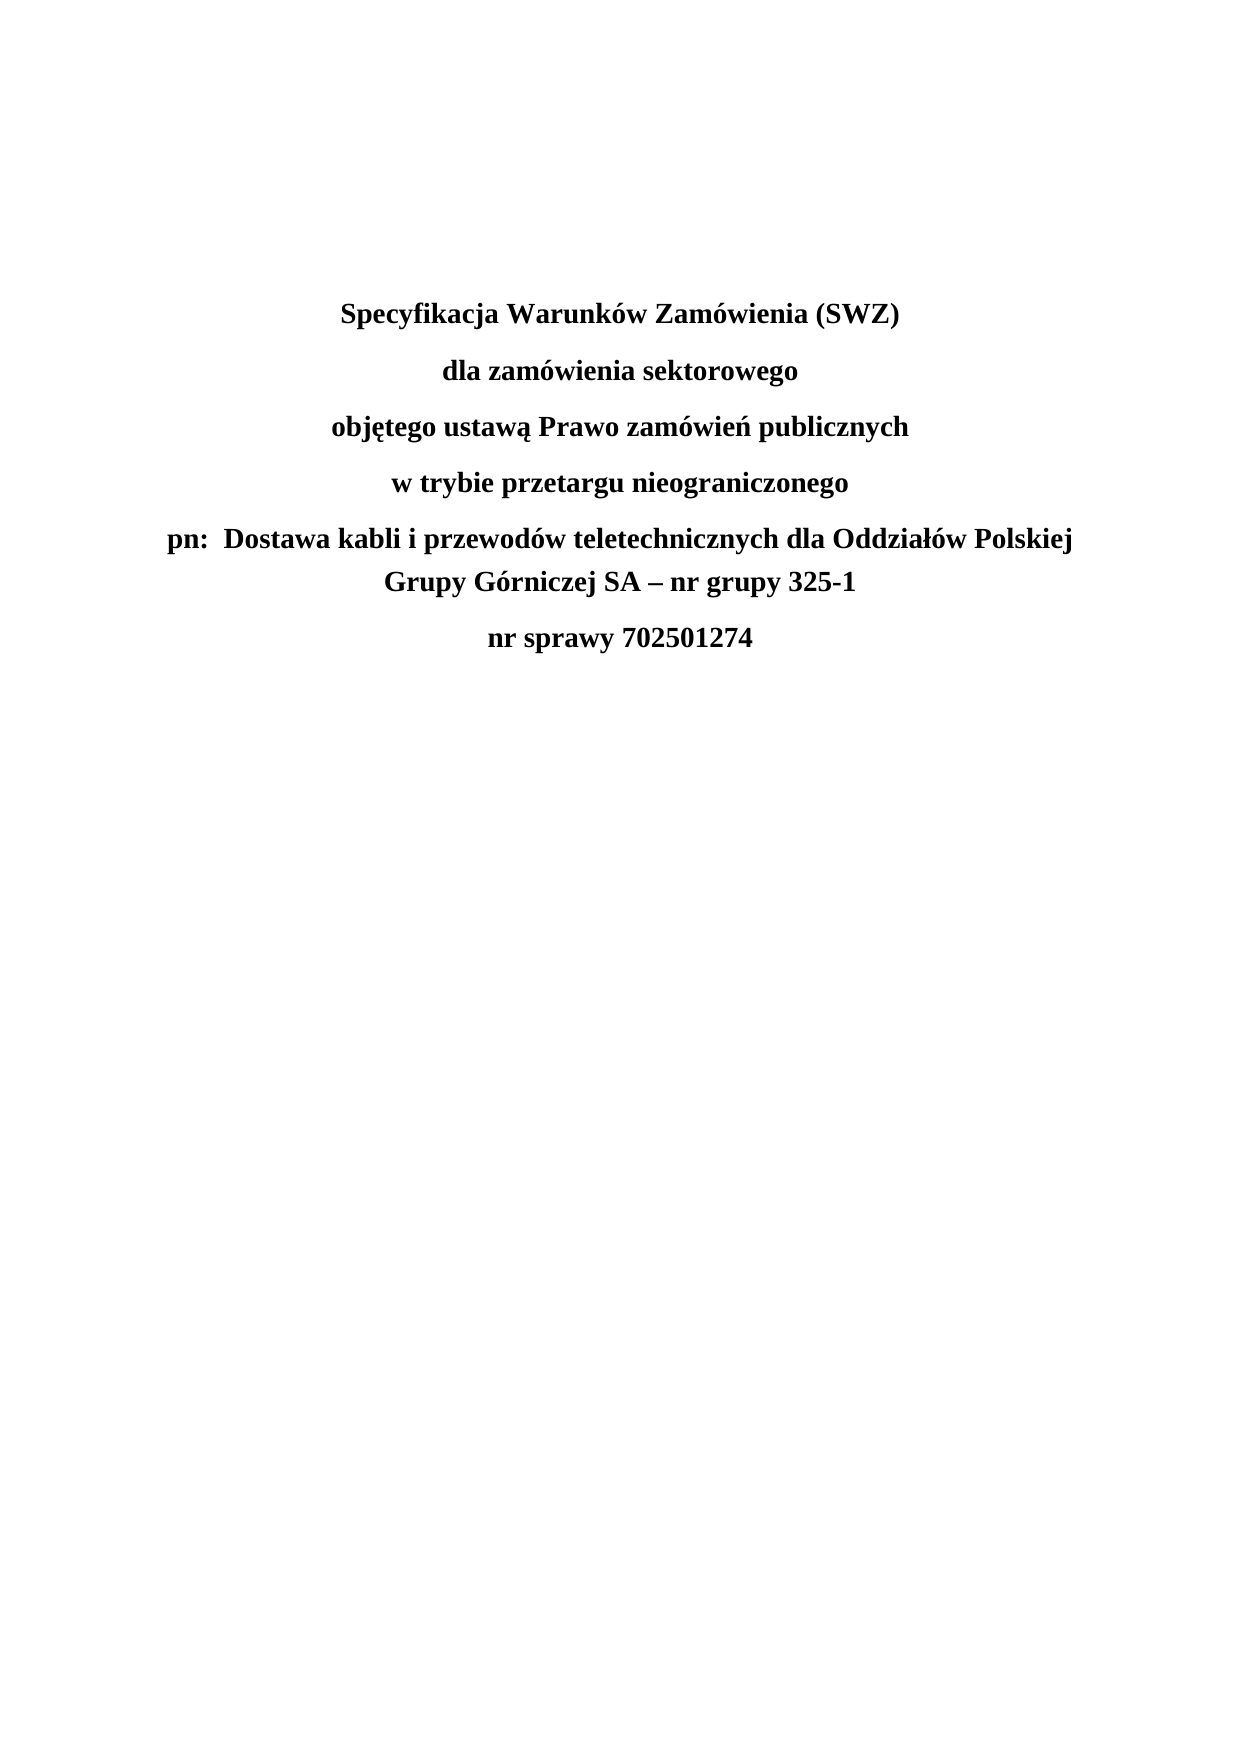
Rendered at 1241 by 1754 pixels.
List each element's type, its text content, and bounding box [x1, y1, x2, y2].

text nr sprawy 702501274 [148, 620, 1092, 654]
text w trybie przetargu nieograniczonego [148, 465, 1092, 498]
text objętego ustawą Prawo zamówień publicznych [148, 409, 1092, 442]
text dla zamówienia sektorowego [148, 353, 1092, 386]
text pn: Dostawa kabli i przewodów teletechnicznych dla Oddziałów Polskiej Grupy Górniczej SA – nr grupy 325-1 [148, 521, 1092, 598]
text Specyfikacja Warunków Zamówienia (SWZ) [148, 297, 1092, 330]
